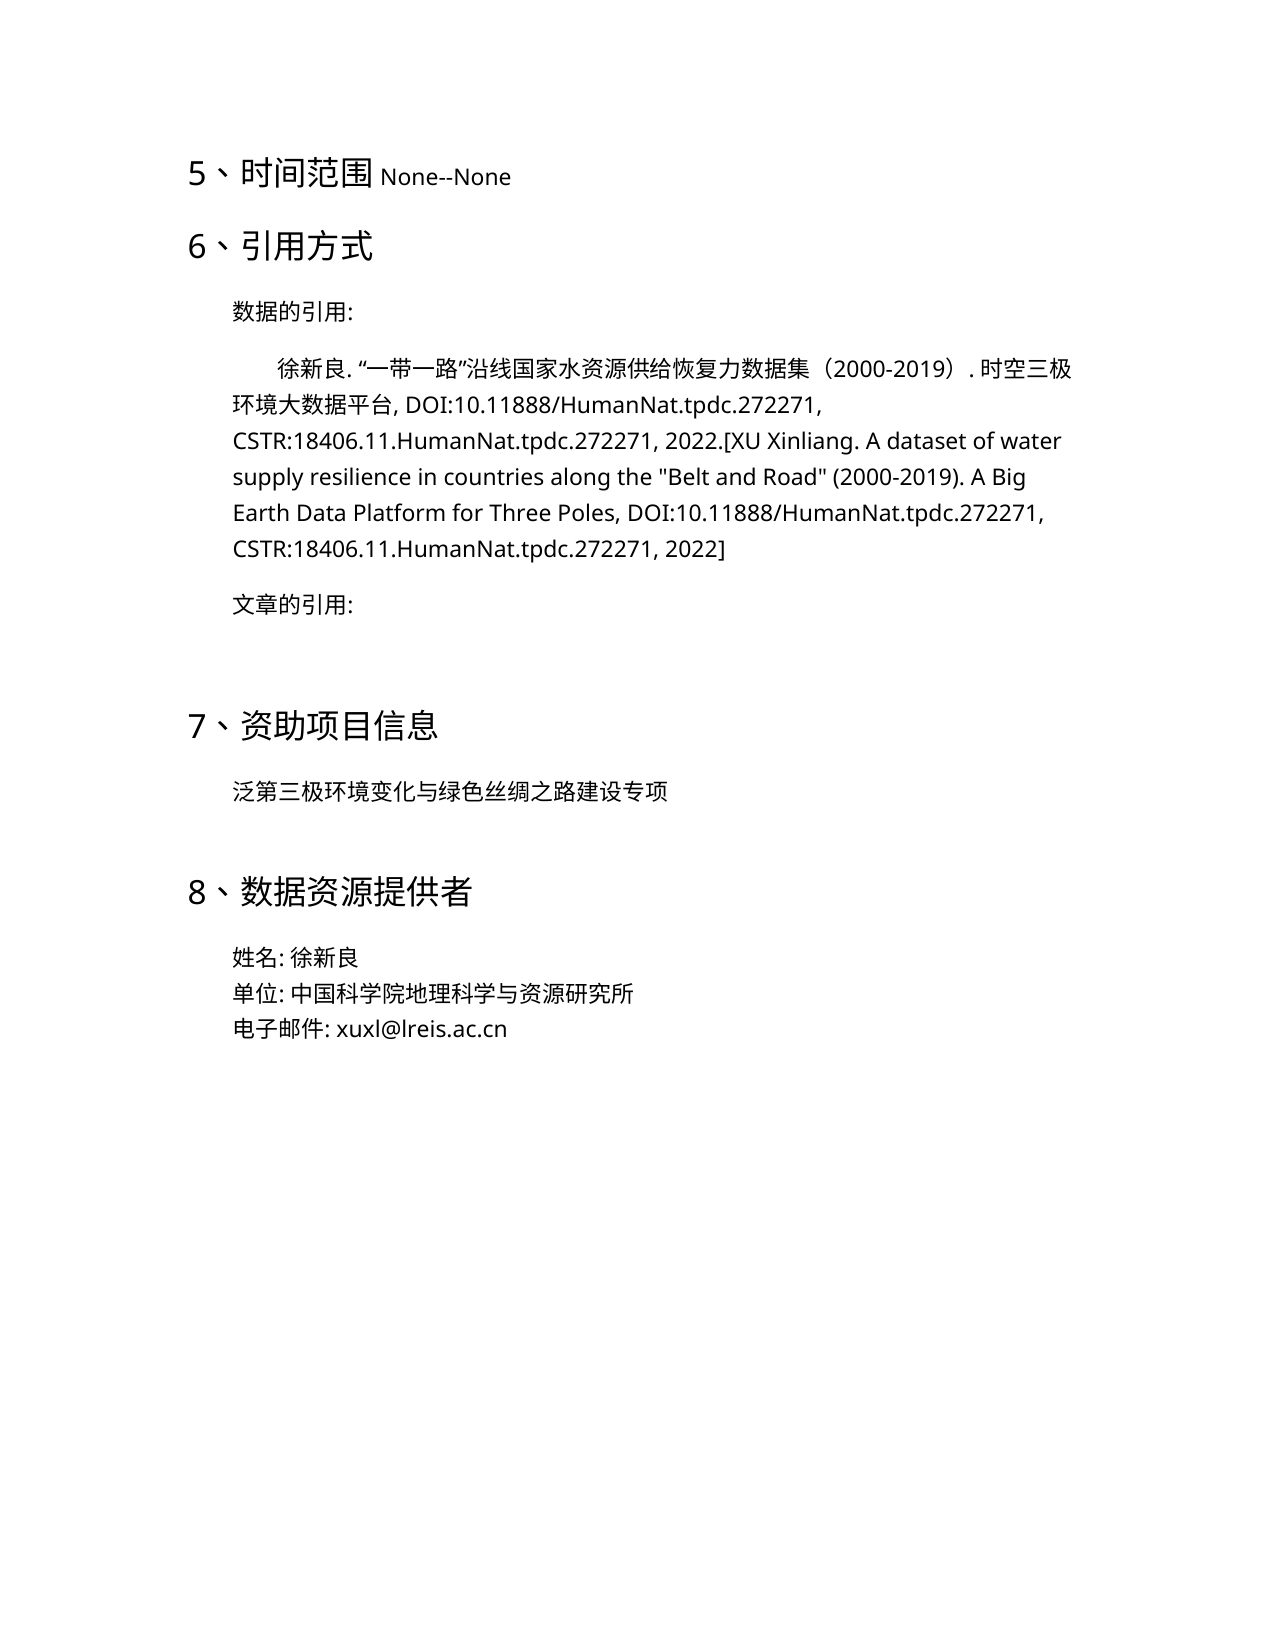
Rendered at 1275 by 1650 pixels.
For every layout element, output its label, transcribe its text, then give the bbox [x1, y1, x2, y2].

text 5、时间范围None--None [187, 150, 1087, 195]
text 文章的引用: [232, 589, 1087, 621]
text 泛第三极环境变化与绿色丝绸之路建设专项 [232, 776, 1087, 843]
text 徐新良. “一带一路”沿线国家水资源供给恢复力数据集（2000-2019）. 时空三极环境大数据平台, DOI:10.11888/HumanNat.tpdc.272271, CSTR:18406.11.HumanNat.tpdc.272271, 2022.[XU Xinliang. A dataset of water supply resilience in countries along the "Belt and Road" (2000-2019). A Big Earth Data Platform for Three Poles, DOI:10.11888/HumanNat.tpdc.272271, CSTR:18406.11.HumanNat.tpdc.272271, 2022] [232, 353, 1087, 564]
text 8、数据资源提供者 [187, 868, 1087, 914]
text 7、资助项目信息 [187, 703, 1087, 748]
text 数据的引用: [232, 296, 1087, 327]
text 姓名: 徐新良 单位: 中国科学院地理科学与资源研究所 电子邮件: xuxl@lreis.ac.cn [232, 942, 1087, 1117]
text 6、引用方式 [187, 223, 1087, 268]
